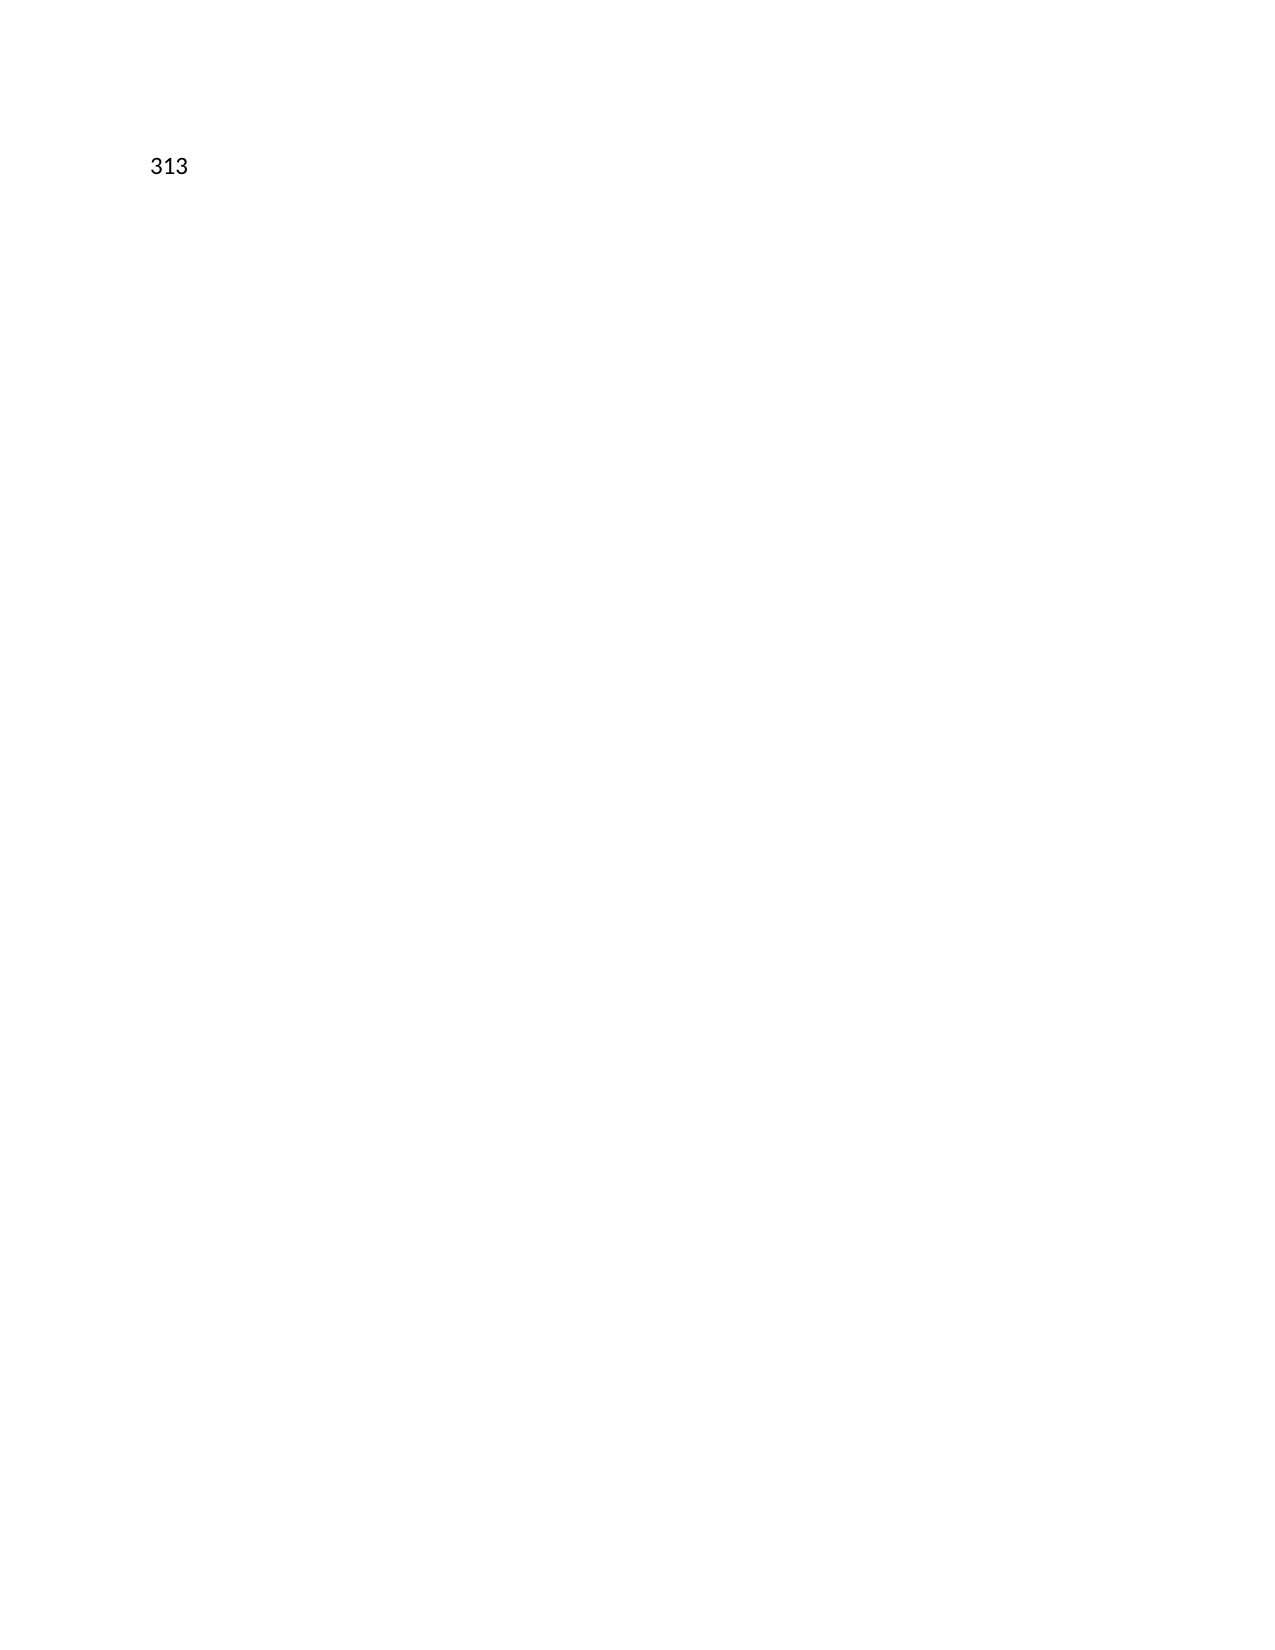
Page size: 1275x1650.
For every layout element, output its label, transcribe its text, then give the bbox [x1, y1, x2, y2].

text 313 [150, 150, 1125, 181]
